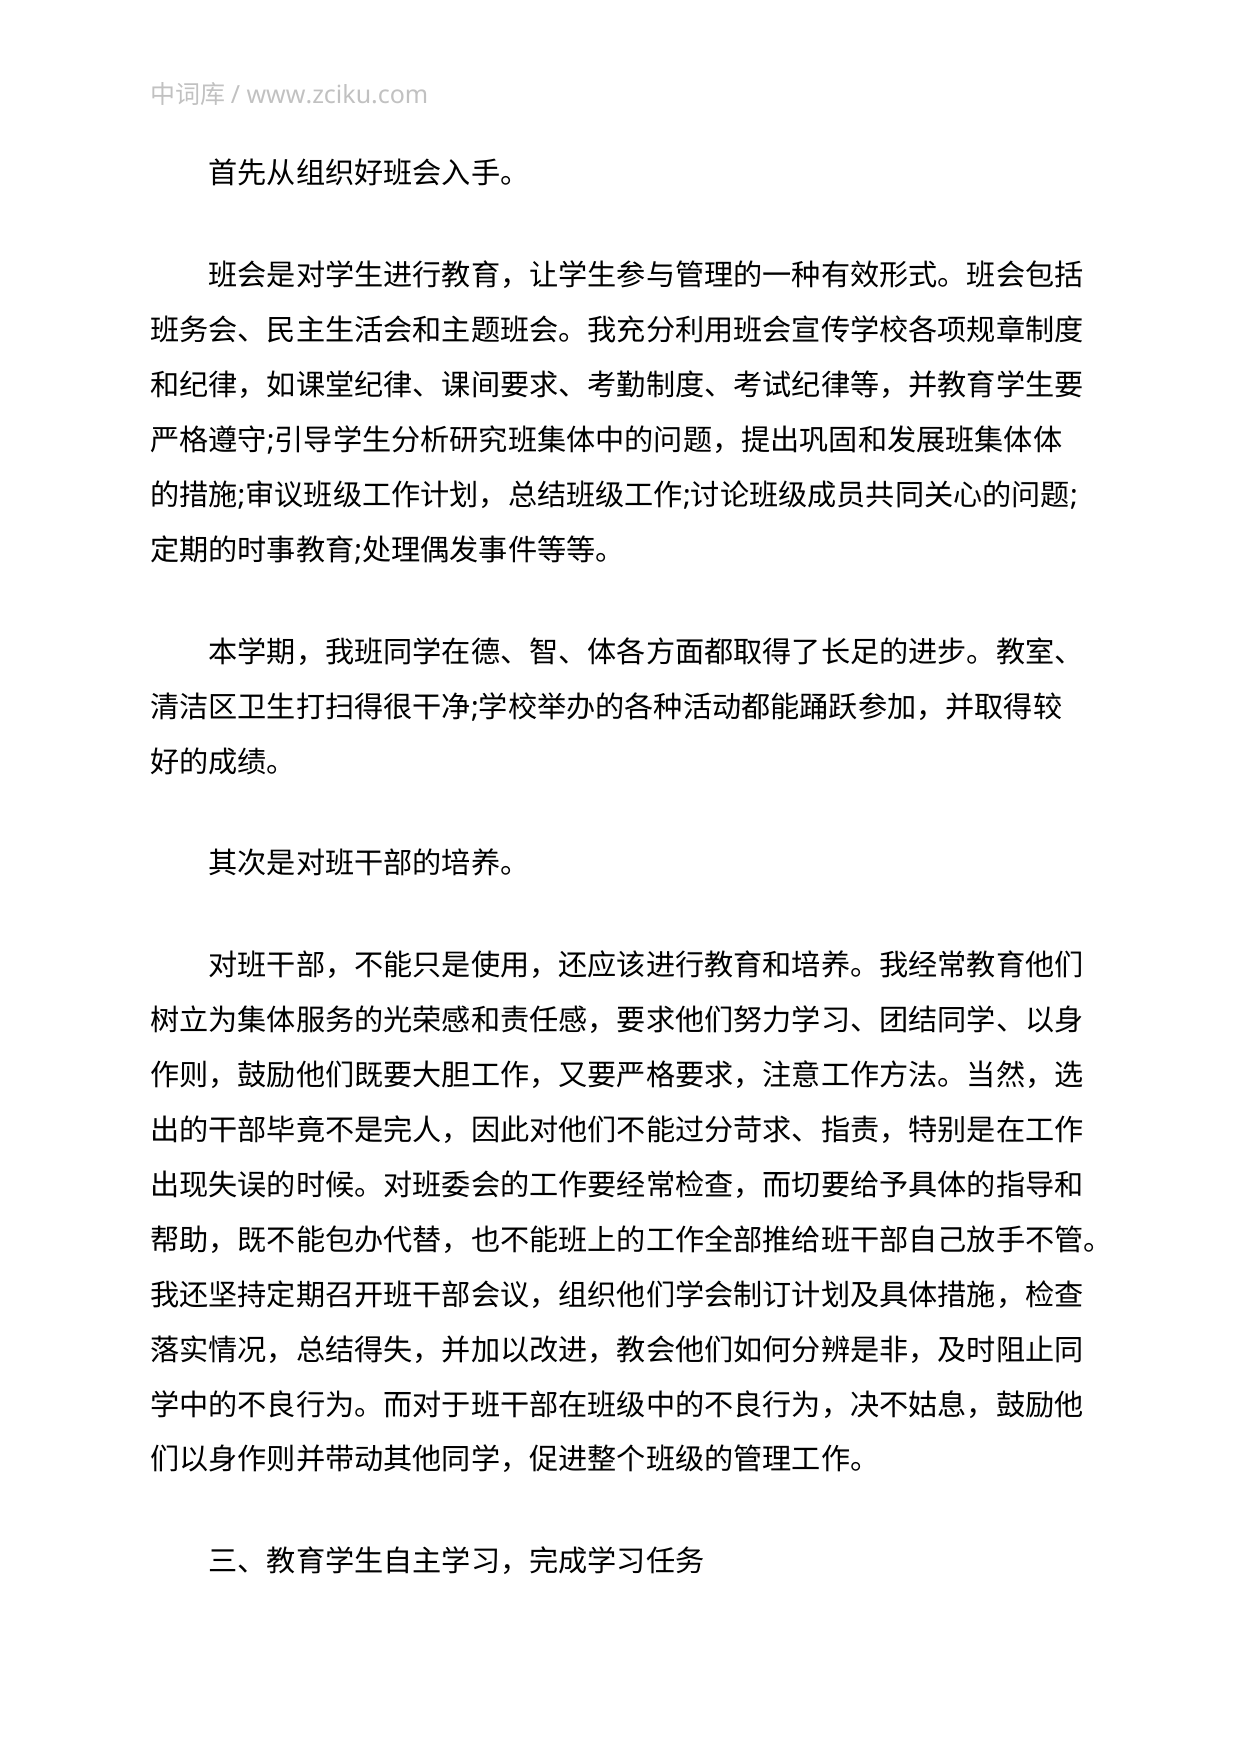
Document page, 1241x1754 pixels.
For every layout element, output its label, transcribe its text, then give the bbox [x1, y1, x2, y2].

text 三、教育学生自主学习，完成学习任务 [150, 1538, 1090, 1580]
text 其次是对班干部的培养。 [150, 840, 1090, 882]
text 班会是对学生进行教育，让学生参与管理的一种有效形式。班会包括班务会、民主生活会和主题班会。我充分利用班会宣传学校各项规章制度和纪律，如课堂纪律、课间要求、考勤制度、考试纪律等，并教育学生要严格遵守;引导学生分析研究班集体中的问题，提出巩固和发展班集体体的措施;审议班级工作计划，总结班级工作;讨论班级成员共同关心的问题;定期的时事教育;处理偶发事件等等。 [150, 252, 1090, 569]
text 对班干部，不能只是使用，还应该进行教育和培养。我经常教育他们树立为集体服务的光荣感和责任感，要求他们努力学习、团结同学、以身作则，鼓励他们既要大胆工作，又要严格要求，注意工作方法。当然，选出的干部毕竟不是完人，因此对他们不能过分苛求、指责，特别是在工作出现失误的时候。对班委会的工作要经常检查，而切要给予具体的指导和帮助，既不能包办代替，也不能班上的工作全部推给班干部自己放手不管。我还坚持定期召开班干部会议，组织他们学会制订计划及具体措施，检查落实情况，总结得失，并加以改进，教会他们如何分辨是非，及时阻止同学中的不良行为。而对于班干部在班级中的不良行为，决不姑息，鼓励他们以身作则并带动其他同学，促进整个班级的管理工作。 [150, 942, 1090, 1478]
text 本学期，我班同学在德、智、体各方面都取得了长足的进步。教室、清洁区卫生打扫得很干净;学校举办的各种活动都能踊跃参加，并取得较好的成绩。 [150, 628, 1090, 781]
text 首先从组织好班会入手。 [150, 150, 1090, 192]
